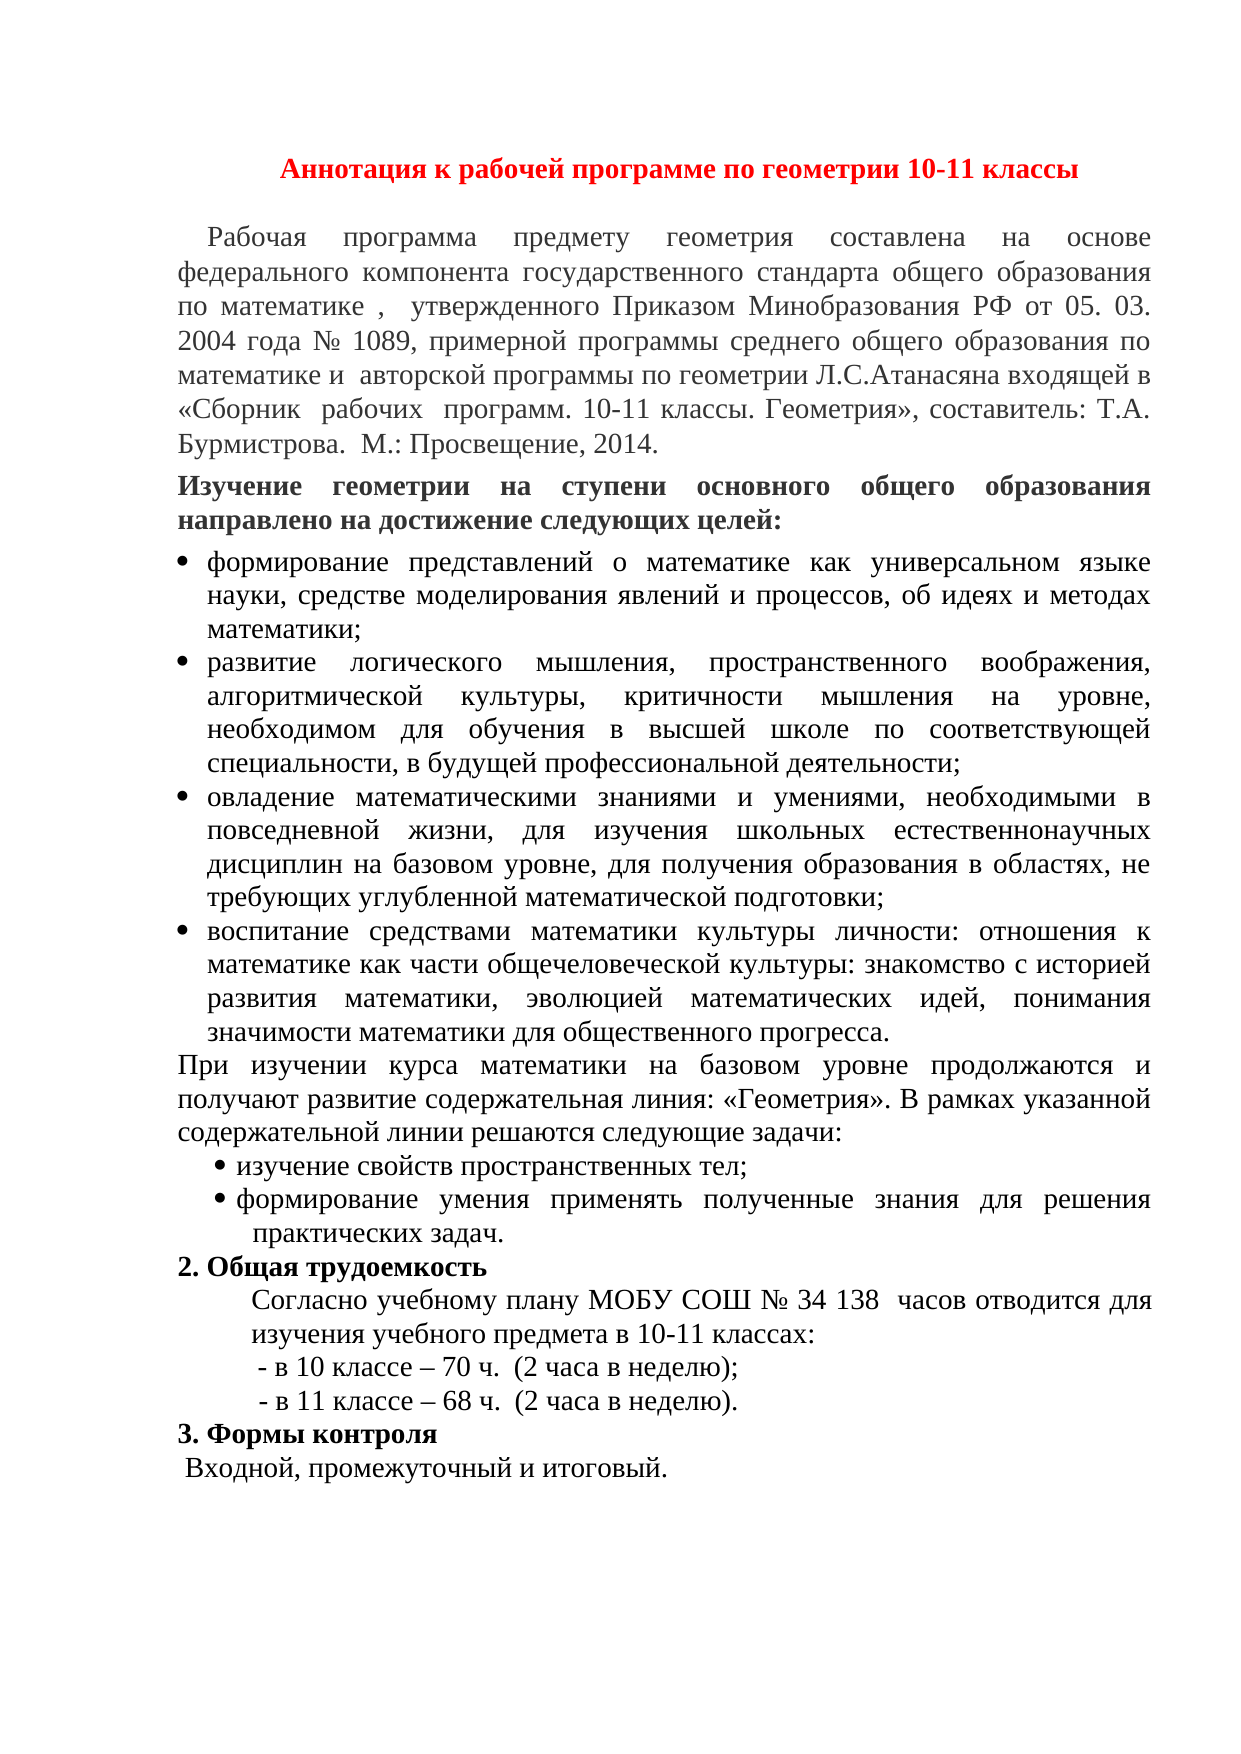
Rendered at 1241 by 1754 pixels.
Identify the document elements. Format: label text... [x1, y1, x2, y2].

text Согласно учебному плану МОБУ СОШ № 34 138 часов отводится для изучения учебного предмета в 10-11 классах: [251, 1282, 1154, 1349]
text - в 10 классе – 70 ч. (2 часа в неделю); [177, 1349, 1154, 1383]
text Входной, промежуточный и итоговый. [177, 1450, 1152, 1483]
text Изучение геометрии на ступени основного общего образования направлено на достижение следующих целей: [177, 467, 1152, 536]
text Рабочая программа предмету геометрия составлена на основе федерального компонента государственного стандарта общего образования по математике , утвержденного Приказом Минобразования РФ от 05. 03. 2004 года № 1089, примерной программы среднего общего образования по математике и авторской программы по геометрии Л.С.Атанасяна входящей в «Сборник рабочих программ. 10-11 классы. Геометрия», составитель: Т.А. Бурмистрова. М.: Просвещение, 2014. [177, 219, 1152, 459]
list воспитание средствами математики культуры личности: отношения к математике как части общечеловеческой культуры: знакомство с историей развития математики, эволюцией математических идей, понимания значимости математики для общественного прогресса. [177, 913, 1152, 1047]
text 2. Общая трудоемкость [177, 1249, 1152, 1282]
list изучение свойств пространственных тел; [215, 1148, 1152, 1182]
list формирование представлений о математике как универсальном языке науки, средстве моделирования явлений и процессов, об идеях и методах математики; [177, 544, 1152, 644]
text Аннотация к рабочей программе по геометрии 10-11 классы [177, 152, 1152, 185]
list развитие логического мышления, пространственного воображения, алгоритмической культуры, критичности мышления на уровне, необходимом для обучения в высшей школе по соответствующей специальности, в будущей профессиональной деятельности; [177, 644, 1152, 779]
list формирование умения применять полученные знания для решения практических задач. [215, 1182, 1152, 1249]
text 3. Формы контроля [177, 1416, 1152, 1450]
list овладение математическими знаниями и умениями, необходимыми в повседневной жизни, для изучения школьных естественнонаучных дисциплин на базовом уровне, для получения образования в областях, не требующих углубленной математической подготовки; [177, 779, 1152, 913]
text - в 11 классе – 68 ч. (2 часа в неделю). [251, 1383, 1154, 1416]
text При изучении курса математики на базовом уровне продолжаются и получают развитие содержательная линия: «Геометрия». В рамках указанной содержательной линии решаются следующие задачи: [177, 1047, 1152, 1148]
